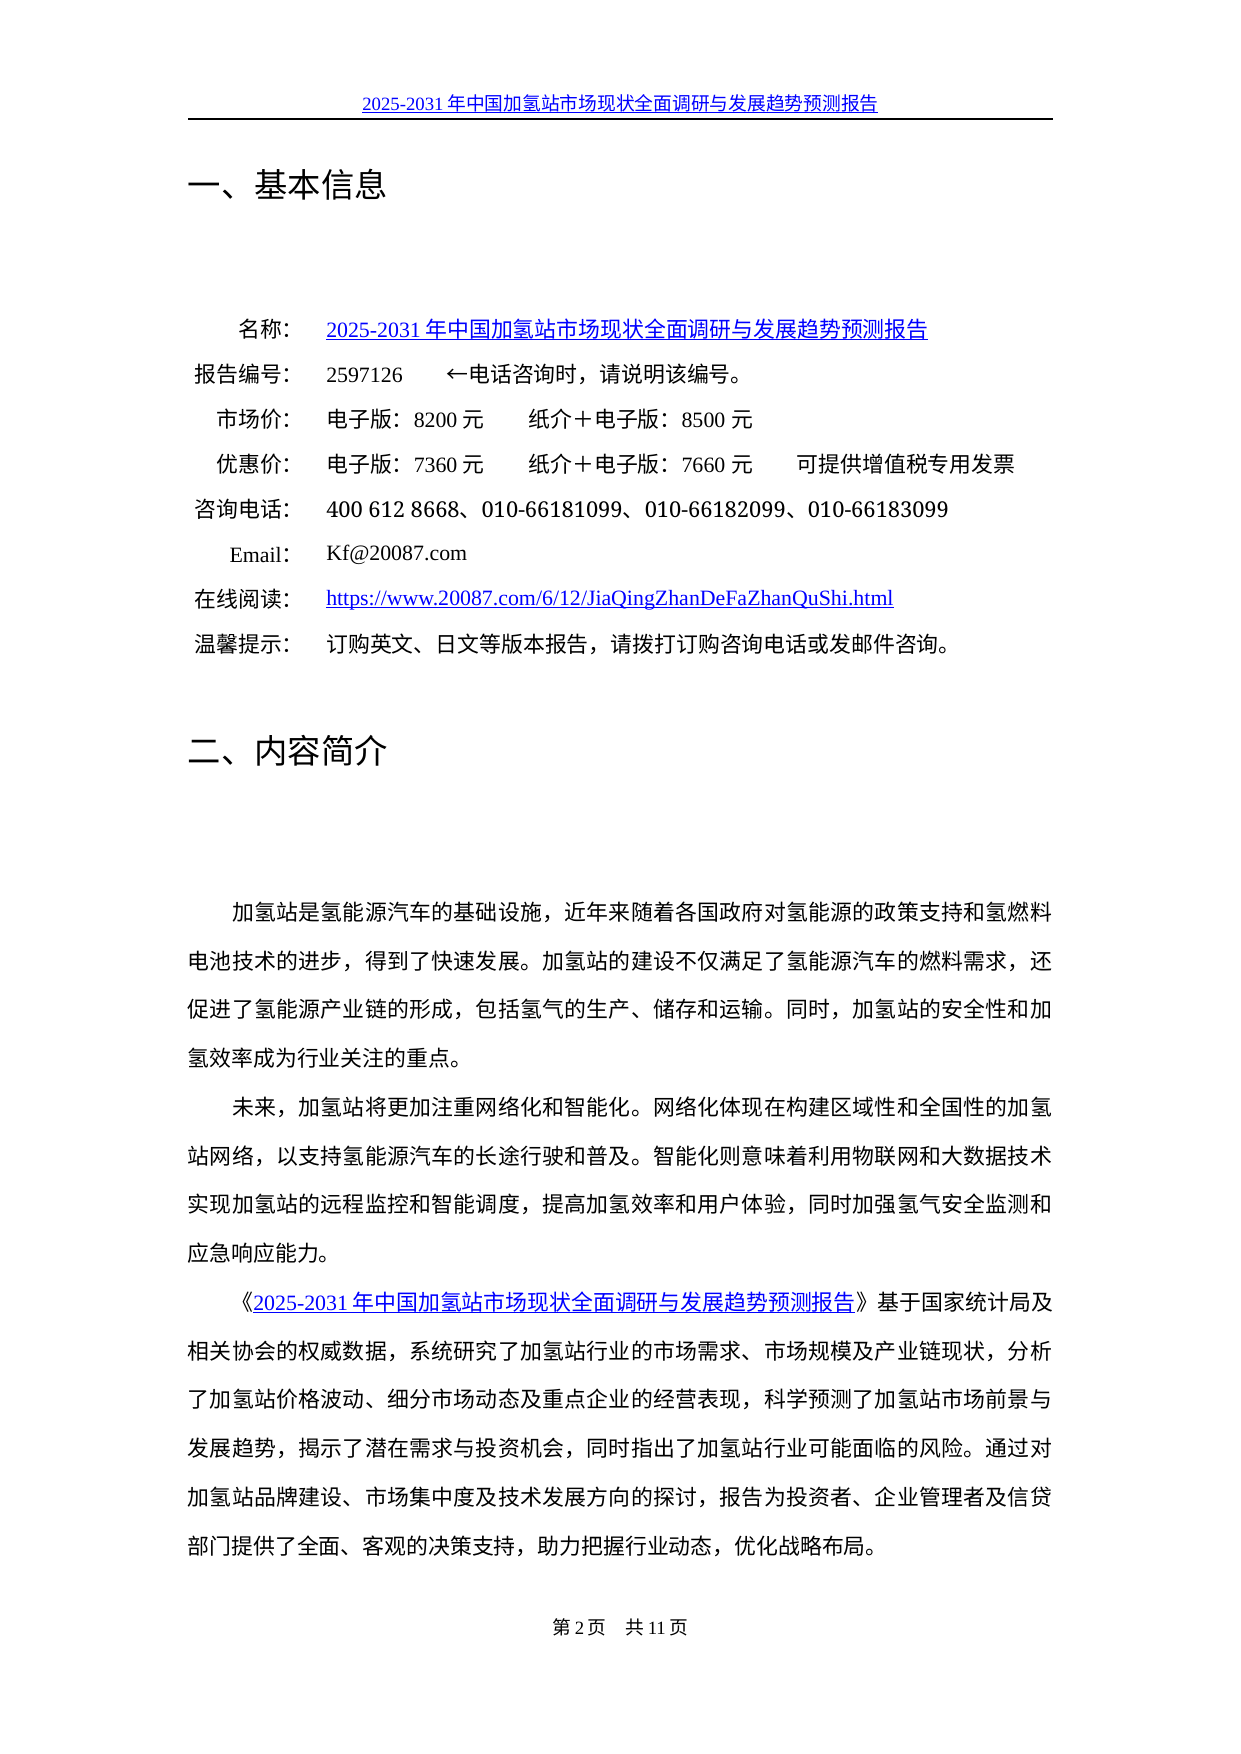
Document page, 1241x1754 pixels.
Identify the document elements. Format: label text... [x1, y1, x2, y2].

table_cell Email： [167, 537, 315, 582]
table_header 2025-2031年中国加氢站市场现状全面调研与发展趋势预测报告 [315, 312, 1073, 357]
table_cell Kf@20087.com [315, 537, 1073, 582]
table_cell 在线阅读： [167, 582, 315, 627]
table_cell 400 612 8668、010-66181099、010-66182099、010-66183099 [315, 492, 1073, 537]
table_cell 温馨提示： [167, 627, 315, 672]
table_cell 市场价： [167, 402, 315, 447]
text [187, 894, 1053, 1561]
table_cell 咨询电话： [167, 492, 315, 537]
table_cell 电子版：8200 元 纸介＋电子版：8500 元 [315, 402, 1073, 447]
table_cell 报告编号： [167, 357, 315, 402]
table_header 名称： [167, 312, 315, 357]
table_cell [315, 582, 1073, 627]
table_cell 订购英文、日文等版本报告，请拨打订购咨询电话或发邮件咨询。 [315, 627, 1073, 672]
title 一、基本信息 [187, 150, 1053, 215]
table_cell 2597126 ←电话咨询时，请说明该编号。 [315, 357, 1073, 402]
table_cell 优惠价： [167, 447, 315, 492]
title 二、内容简介 [187, 717, 1053, 782]
table_cell 电子版：7360 元 纸介＋电子版：7660 元 可提供增值税专用发票 [315, 447, 1073, 492]
